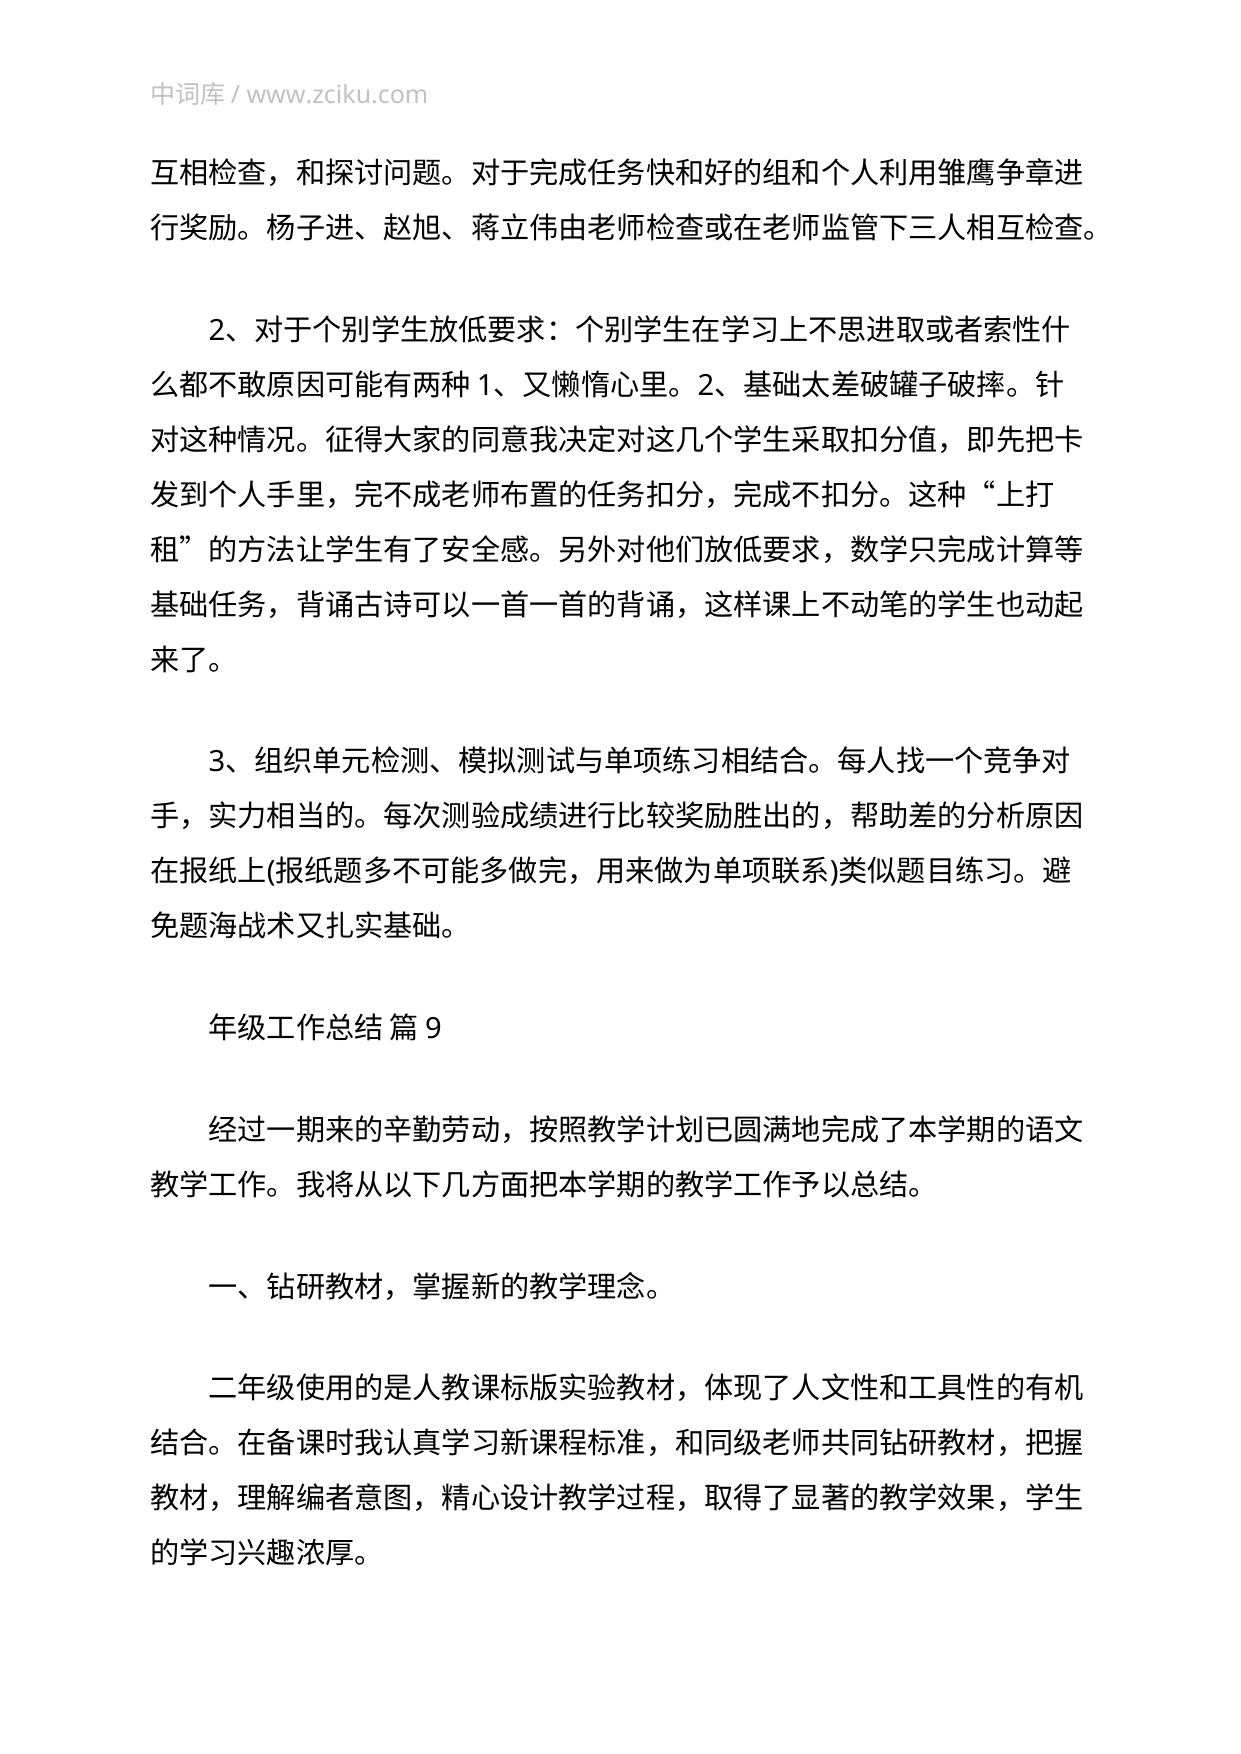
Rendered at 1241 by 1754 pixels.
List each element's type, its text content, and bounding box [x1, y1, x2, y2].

text 经过一期来的辛勤劳动，按照教学计划已圆满地完成了本学期的语文教学工作。我将从以下几方面把本学期的教学工作予以总结。 [150, 1107, 1090, 1204]
text 年级工作总结 篇9 [150, 1005, 1090, 1047]
text 2、对于个别学生放低要求：个别学生在学习上不思进取或者索性什么都不敢原因可能有两种1、又懒惰心里。2、基础太差破罐子破摔。针对这种情况。征得大家的同意我决定对这几个学生采取扣分值，即先把卡发到个人手里，完不成老师布置的任务扣分，完成不扣分。这种“上打租”的方法让学生有了安全感。另外对他们放低要求，数学只完成计算等基础任务，背诵古诗可以一首一首的背诵，这样课上不动笔的学生也动起来了。 [150, 307, 1090, 678]
text 二年级使用的是人教课标版实验教材，体现了人文性和工具性的有机结合。在备课时我认真学习新课程标准，和同级老师共同钻研教材，把握教材，理解编者意图，精心设计教学过程，取得了显著的教学效果，学生的学习兴趣浓厚。 [150, 1365, 1090, 1572]
text 3、组织单元检测、模拟测试与单项练习相结合。每人找一个竞争对手，实力相当的。每次测验成绩进行比较奖励胜出的，帮助差的分析原因在报纸上(报纸题多不可能多做完，用来做为单项联系)类似题目练习。避免题海战术又扎实基础。 [150, 738, 1090, 945]
text 一、钻研教材，掌握新的教学理念。 [150, 1263, 1090, 1306]
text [150, 150, 1090, 247]
